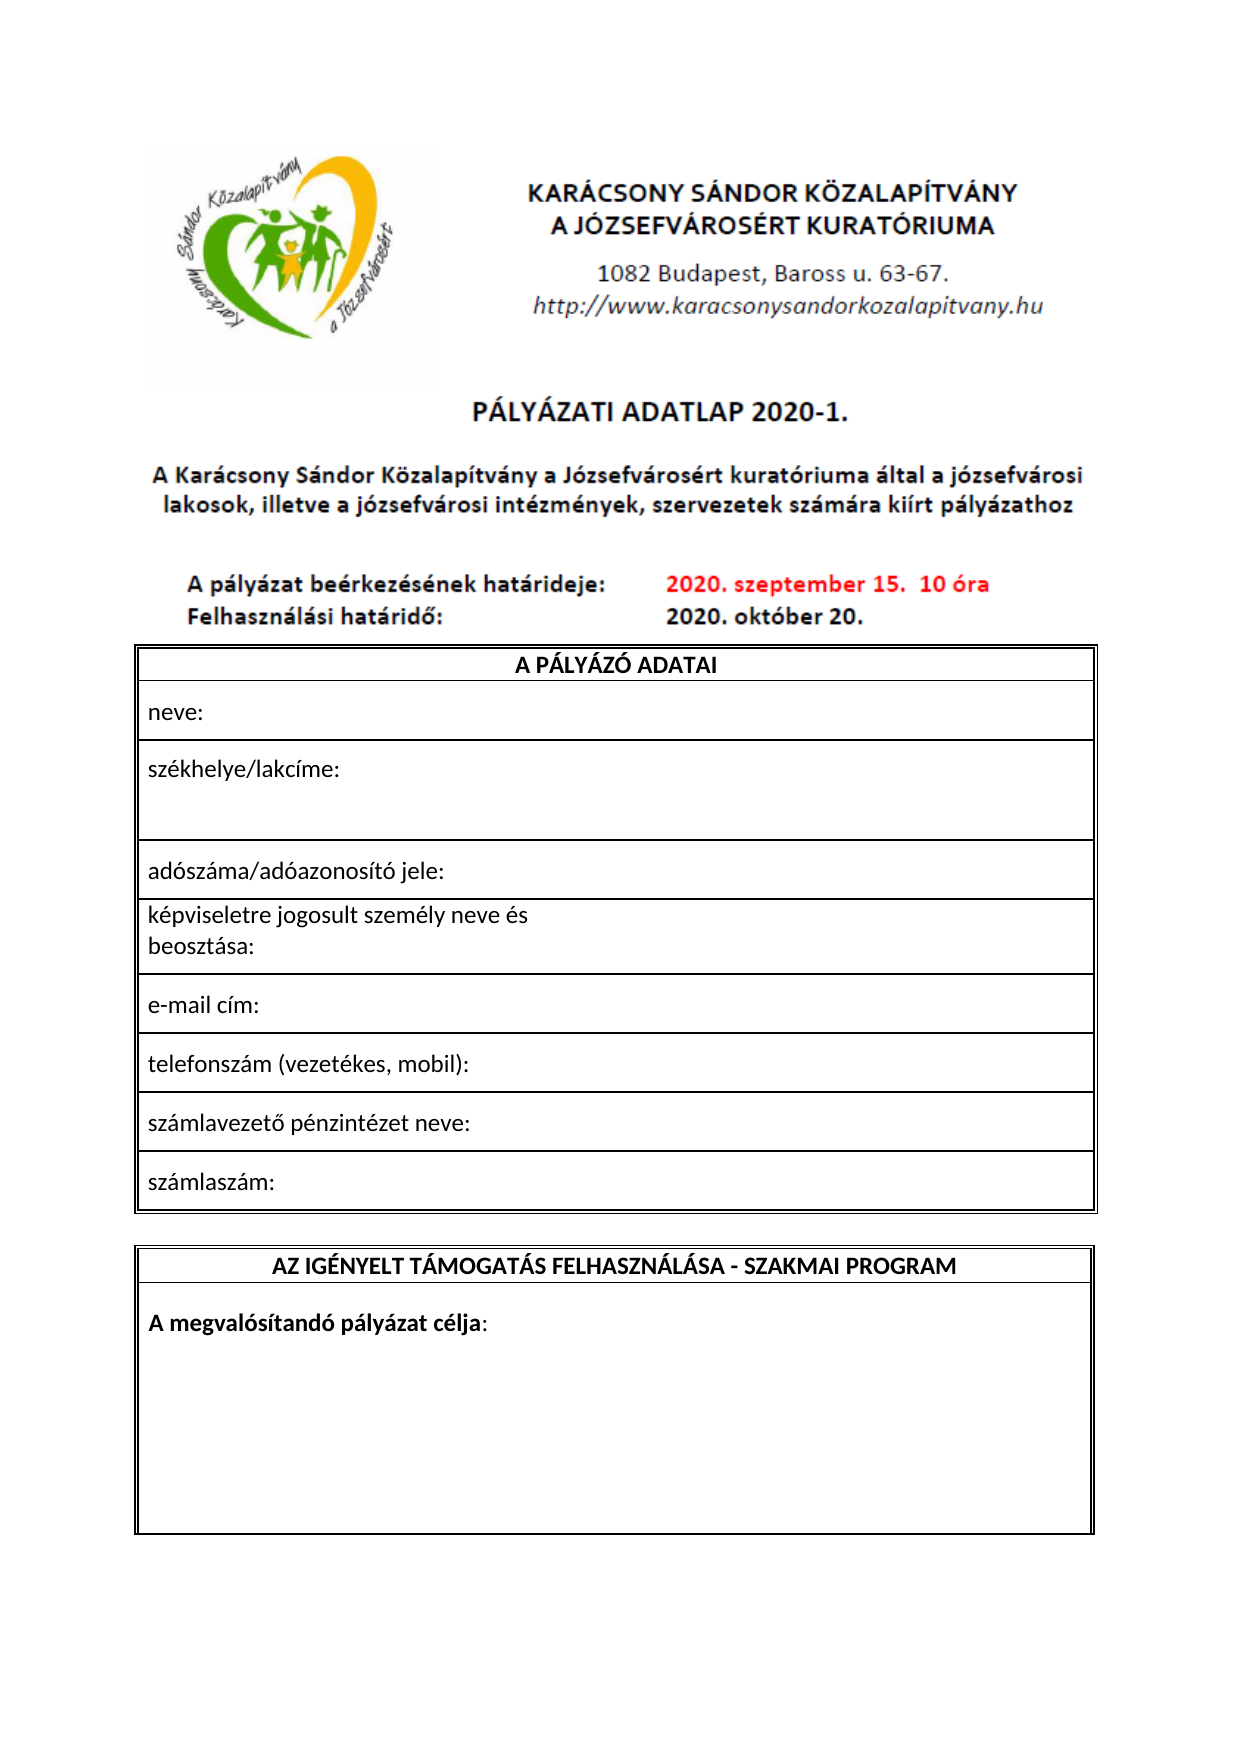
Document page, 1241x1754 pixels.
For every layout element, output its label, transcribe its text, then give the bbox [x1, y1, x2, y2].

table_header Az igényelt támogatás Felhasználása - szakmai program [139, 1249, 1090, 1282]
table_cell [561, 681, 1093, 739]
table_cell [561, 1152, 1093, 1209]
table_cell [561, 841, 1093, 898]
table_cell [561, 1093, 1093, 1150]
table_cell számlavezető pénzintézet neve: [139, 1093, 561, 1150]
table_cell A megvalósítandó pályázat célja: [139, 1283, 1090, 1533]
table_cell telefonszám (vezetékes, mobil): [139, 1034, 561, 1091]
table_cell képviseletre jogosult személy neve és beosztása: [139, 900, 561, 973]
table_cell [561, 900, 1093, 973]
table_cell neve: [139, 681, 561, 739]
table_cell e-mail cím: [139, 975, 561, 1032]
table_cell székhelye/lakcíme: [139, 741, 561, 839]
table_cell [561, 1034, 1093, 1091]
table_cell számlaszám: [139, 1152, 561, 1209]
table_cell adószáma/adóazonosító jele: [139, 841, 561, 898]
picture [118, 147, 1122, 645]
table_cell [561, 975, 1093, 1032]
table_cell [561, 741, 1093, 839]
table_header A pályázó adatai [139, 649, 1093, 680]
